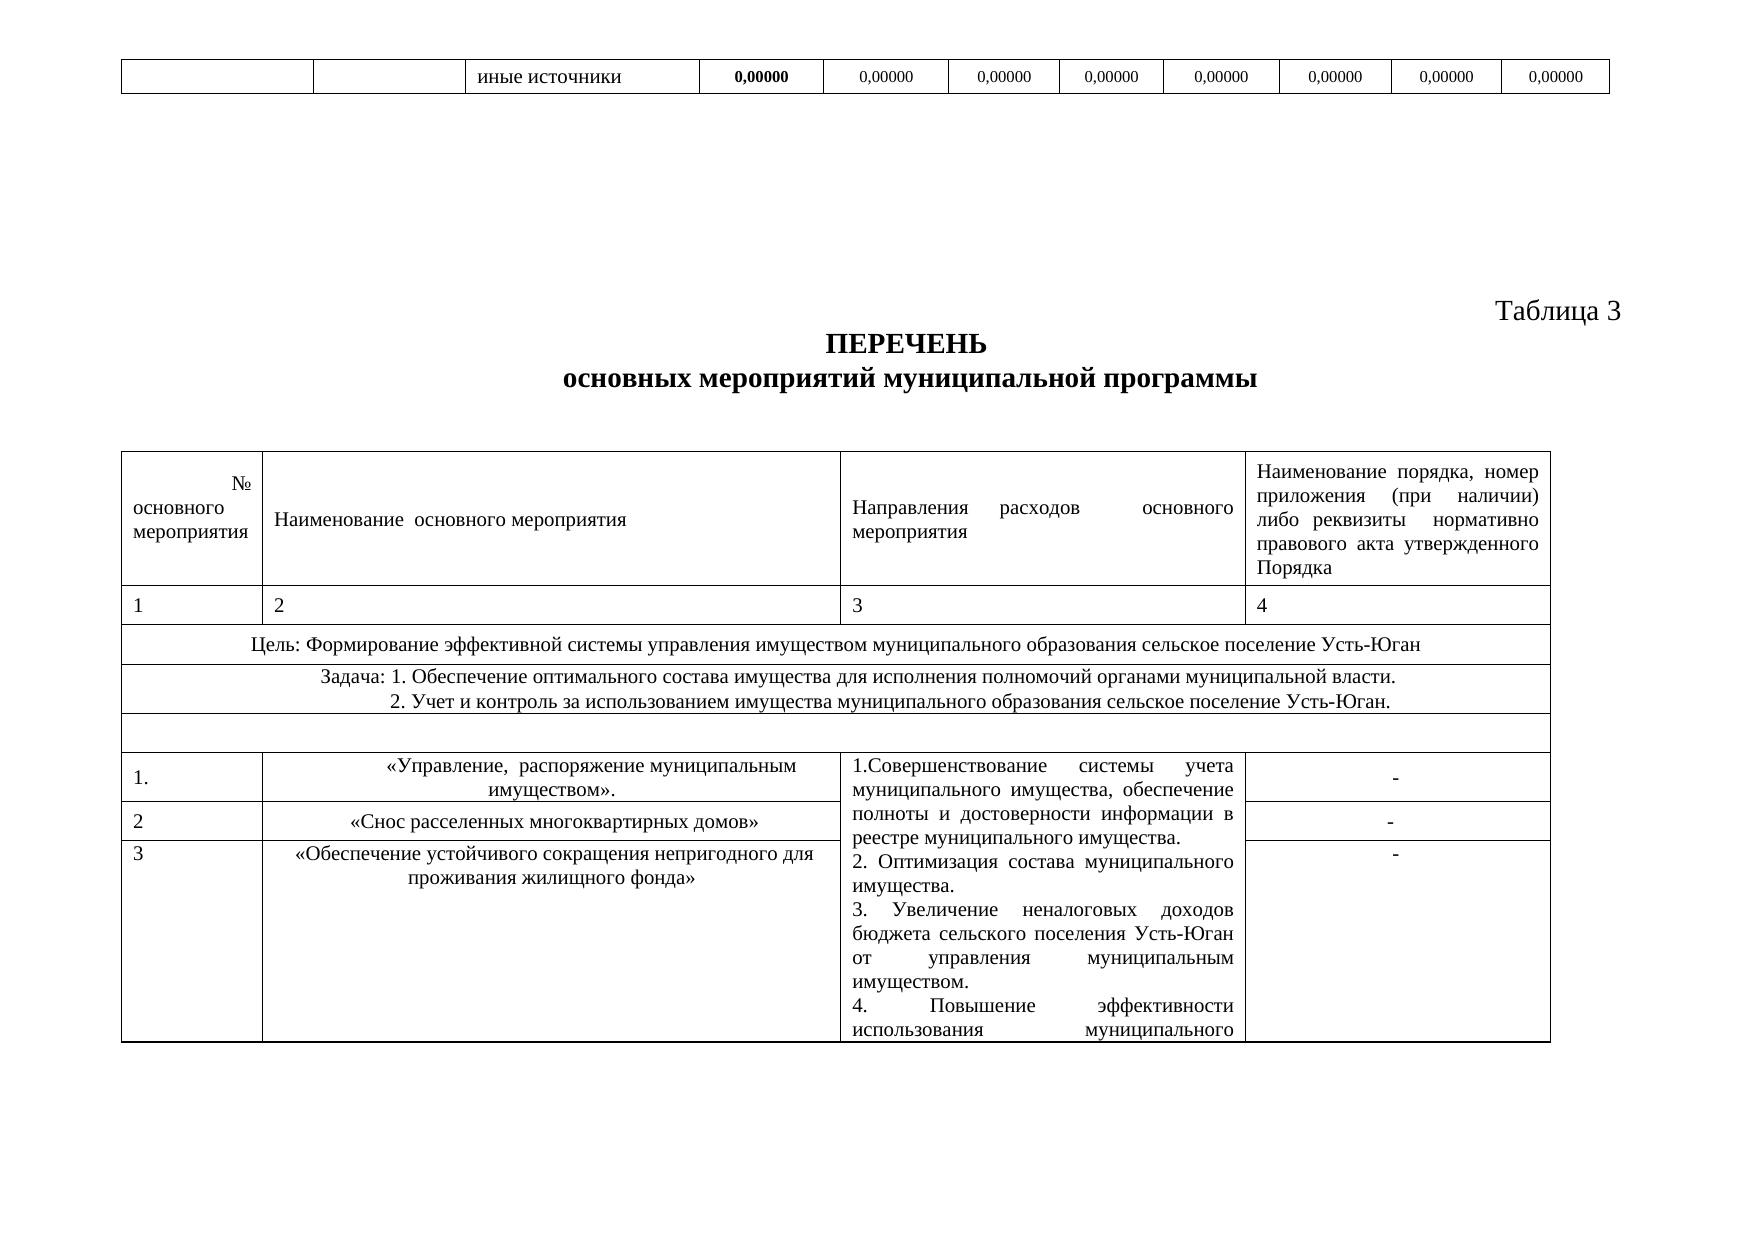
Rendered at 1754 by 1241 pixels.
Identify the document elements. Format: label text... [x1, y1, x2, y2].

table_cell 2 [263, 586, 840, 624]
text ПЕРЕЧЕНЬ [133, 326, 1621, 360]
text Таблица 3 [133, 293, 1621, 326]
table_header Направления расходов основного мероприятия [841, 452, 1245, 585]
table_cell 4 [1246, 586, 1550, 624]
table_cell Цель: Формирование эффективной системы управления имуществом муниципального образования сельское поселение Усть-Юган [122, 625, 1550, 663]
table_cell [263, 841, 840, 1041]
table_cell 0,00000 [1280, 60, 1391, 93]
table_cell 0,00000 [1164, 60, 1279, 93]
table_header Наименование порядка, номер приложения (при наличии) либо реквизиты нормативно правового акта утвержденного Порядка [1246, 452, 1550, 585]
table_cell 0,00000 [1502, 60, 1609, 93]
table_cell Задача: 1. Обеспечение оптимального состава имущества для исполнения полномочий органами муниципальной власти. 2. Учет и контроль за использованием имущества муниципального образования сельское поселение Усть-Юган. [122, 665, 1550, 713]
table_cell «Управление, распоряжение муниципальным имуществом». [263, 753, 840, 801]
table_cell 0,00000 [824, 60, 948, 93]
table_cell - [1246, 753, 1550, 801]
table_cell 1 [122, 586, 262, 624]
table_cell 0,00000 [700, 60, 823, 93]
table_cell иные источники [466, 60, 699, 93]
table_cell 0,00000 [949, 60, 1059, 93]
table_cell [122, 714, 1550, 752]
table_cell 2 [122, 802, 262, 840]
table_cell 1. [122, 753, 262, 801]
table_cell 0,00000 [1060, 60, 1163, 93]
table_header № основного мероприятия [122, 452, 262, 585]
table_cell 3 [841, 586, 1245, 624]
table_cell 0,00000 [1392, 60, 1501, 93]
table_cell 1.Совершенствование системы учета муниципального имущества, обеспечение полноты и достоверности информации в реестре муниципального имущества. 2. Оптимизация состава муниципального имущества. 3. Увеличение неналоговых доходов бюджета сельского поселения Усть-Юган от управления муниципальным имуществом. 4. Повышение эффективности использования муниципального имущества с обеспечением оптимального уровня муниципальных расходов на управление муниципальным имуществом. [841, 753, 1245, 1041]
table_cell 3 [122, 841, 262, 1041]
table_header Наименование основного мероприятия [263, 452, 840, 585]
table_cell «Снос расселенных многоквартирных домов» [263, 802, 840, 840]
text основных мероприятий муниципальной программы [133, 360, 1621, 393]
table_cell - [1246, 802, 1550, 840]
table_cell - [1246, 841, 1550, 1041]
